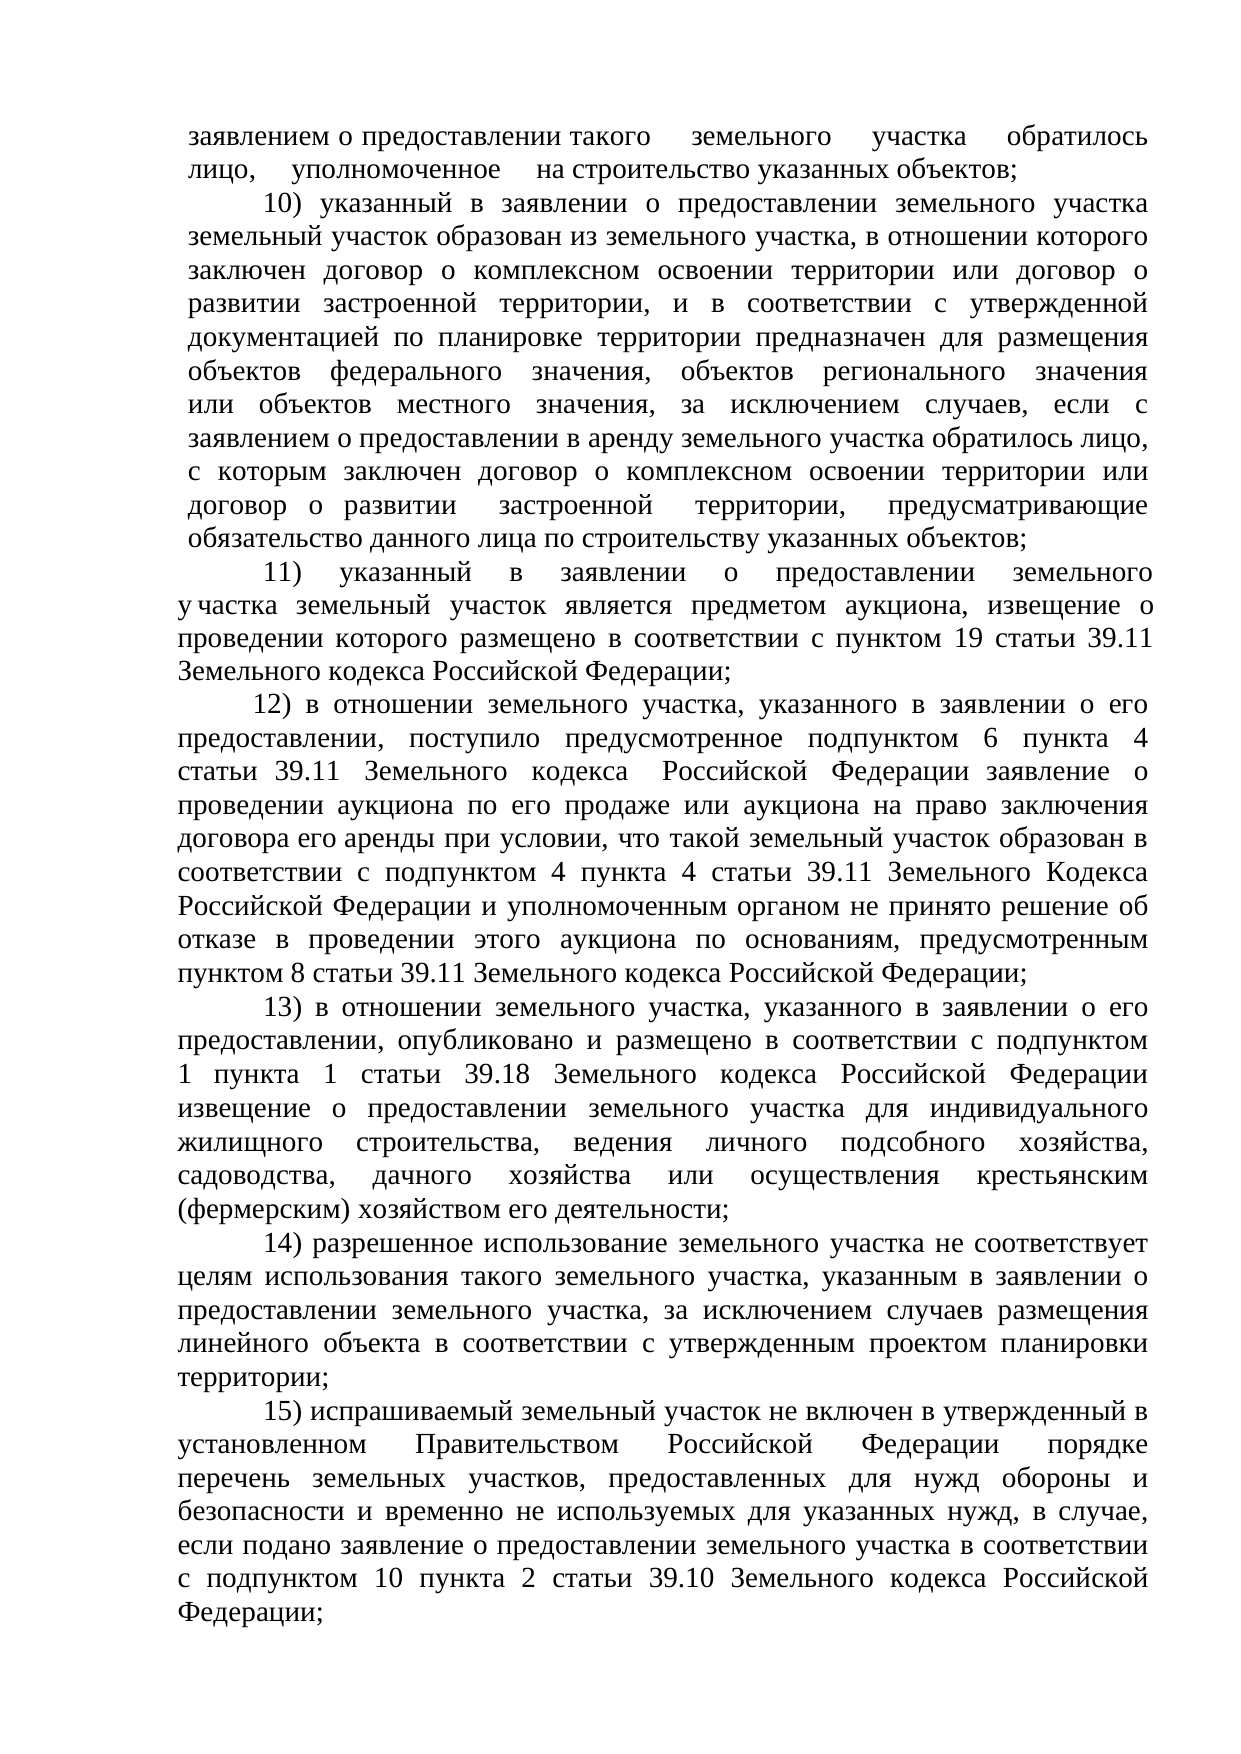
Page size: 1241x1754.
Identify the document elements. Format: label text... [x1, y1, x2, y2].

text 13) в отношении земельного участка, указанного в заявлении о его предоставлении, опубликовано и размещено в соответствии с подпунктом 1 пункта 1 статьи 39.18 Земельного кодекса Российской Федерации извещение о предоставлении земельного участка для индивидуального жилищного строительства, ведения личного подсобного хозяйства, садоводства, дачного хозяйства или осуществления крестьянским (фермерским) хозяйством его деятельности; [177, 989, 1148, 1225]
text 14) разрешенное использование земельного участка не соответствует целям использования такого земельного участка, указанным в заявлении о предоставлении земельного участка, за исключением случаев размещения линейного объекта в соответствии с утвержденным проектом планировки территории; [177, 1226, 1148, 1393]
text 12) в отношении земельного участка, указанного в заявлении о его предоставлении, поступило предусмотренное подпунктом 6 пункта 4 статьи 39.11 Земельного кодекса Российской Федерации заявление о проведении аукциона по его продаже или аукциона на право заключения договора его аренды при условии, что такой земельный участок образован в соответствии с подпунктом 4 пункта 4 статьи 39.11 Земельного Кодекса Российской Федерации и уполномоченным органом не принято решение об отказе в проведении этого аукциона по основаниям, предусмотренным пунктом 8 статьи 39.11 Земельного кодекса Российской Федерации; [177, 687, 1148, 989]
text 15) испрашиваемый земельный участок не включен в утвержденный в установленном Правительством Российской Федерации порядке перечень земельных участков, предоставленных для нужд обороны и безопасности и временно не используемых для указанных нужд, в случае, если подано заявление о предоставлении земельного участка в соответствии с подпунктом 10 пункта 2 статьи 39.10 Земельного кодекса Российской Федерации; [177, 1393, 1148, 1628]
text 10) указанный в заявлении о предоставлении земельного участка земельный участок образован из земельного участка, в отношении которого заключен договор о комплексном освоении территории или договор о развитии застроенной территории, и в соответствии с утвержденной документацией по планировке территории предназначен для размещения объектов федерального значения, объектов регионального значения или объектов местного значения, за исключением случаев, если с заявлением о предоставлении в аренду земельного участка обратилось лицо, с которым заключен договор о комплексном освоении территории или договор о развитии застроенной территории, предусматривающие обязательство данного лица по строительству указанных объектов; [188, 186, 1148, 554]
text 11) указанный в заявлении о предоставлении земельного участка земельный участок является предметом аукциона, извещение о проведении которого размещено в соответствии с пунктом 19 статьи 39.11 Земельного кодекса Российской Федерации; [177, 554, 1154, 687]
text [188, 118, 1148, 185]
